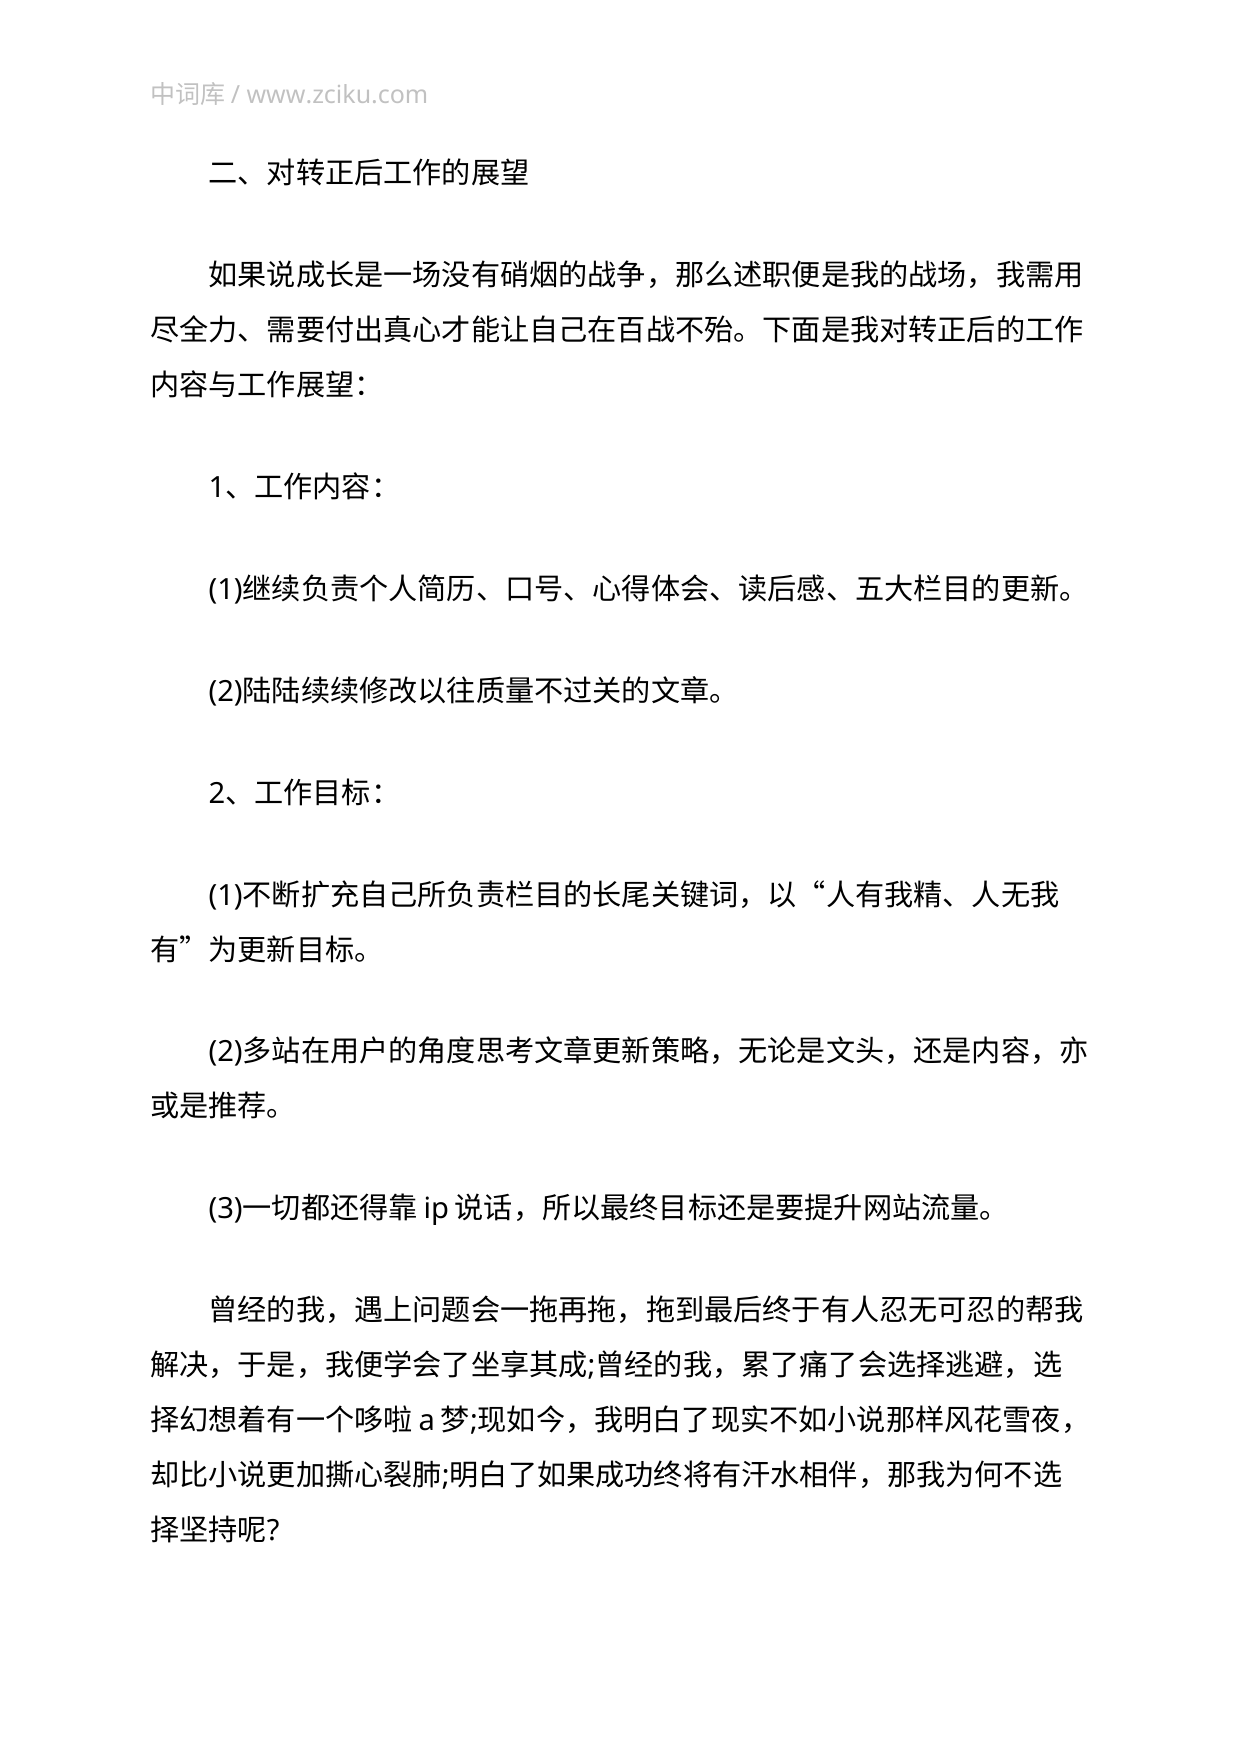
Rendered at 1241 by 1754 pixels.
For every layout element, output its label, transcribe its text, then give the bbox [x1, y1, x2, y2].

text 1、工作内容： [150, 463, 1090, 506]
text 如果说成长是一场没有硝烟的战争，那么述职便是我的战场，我需用尽全力、需要付出真心才能让自己在百战不殆。下面是我对转正后的工作内容与工作展望： [150, 252, 1090, 404]
text (1)不断扩充自己所负责栏目的长尾关键词，以“人有我精、人无我有”为更新目标。 [150, 871, 1090, 968]
text 曾经的我，遇上问题会一拖再拖，拖到最后终于有人忍无可忍的帮我解决，于是，我便学会了坐享其成;曾经的我，累了痛了会选择逃避，选择幻想着有一个哆啦a梦;现如今，我明白了现实不如小说那样风花雪夜，却比小说更加撕心裂肺;明白了如果成功终将有汗水相伴，那我为何不选择坚持呢? [150, 1287, 1090, 1549]
text 2、工作目标： [150, 769, 1090, 812]
text 二、对转正后工作的展望 [150, 150, 1090, 192]
text (2)多站在用户的角度思考文章更新策略，无论是文头，还是内容，亦或是推荐。 [150, 1028, 1090, 1125]
text (3)一切都还得靠ip说话，所以最终目标还是要提升网站流量。 [150, 1185, 1090, 1227]
text (1)继续负责个人简历、口号、心得体会、读后感、五大栏目的更新。 [150, 565, 1090, 608]
text (2)陆陆续续修改以往质量不过关的文章。 [150, 667, 1090, 710]
